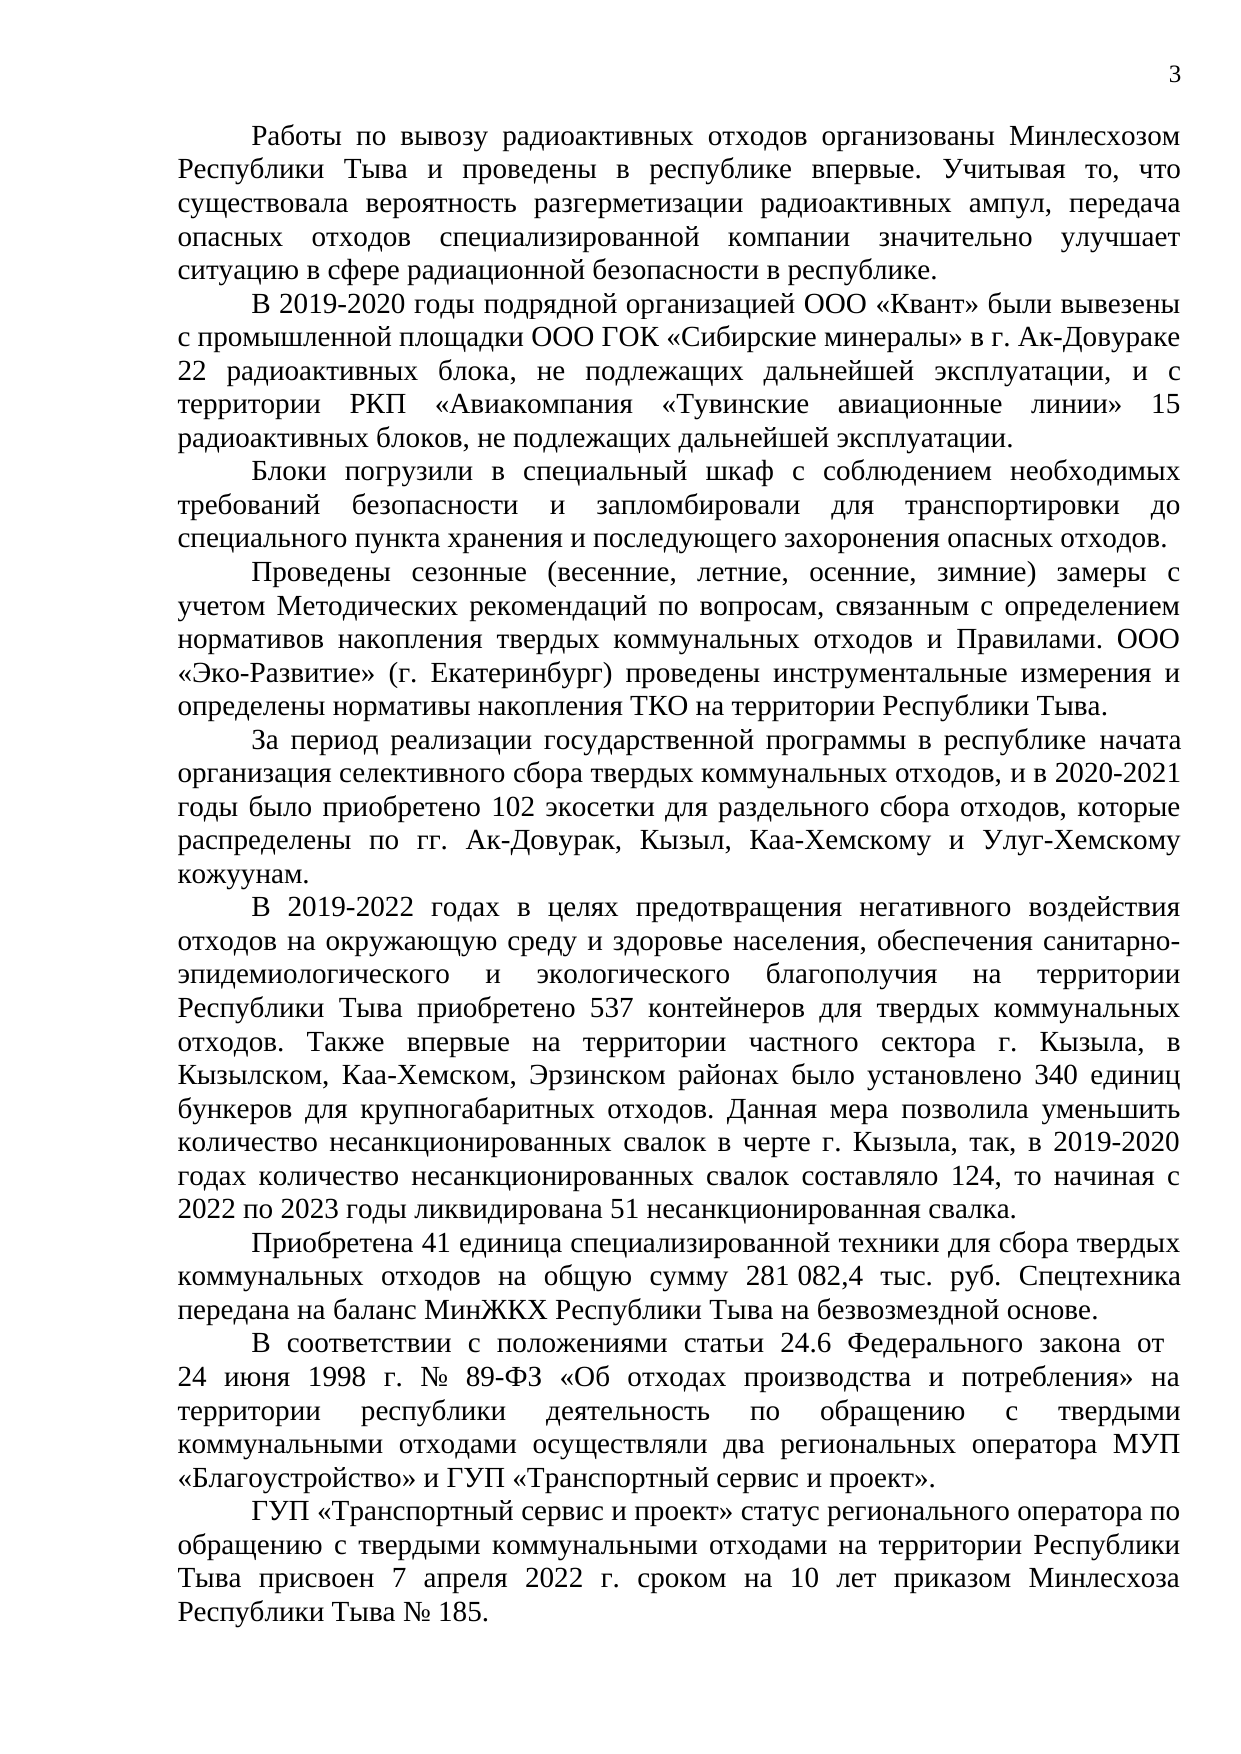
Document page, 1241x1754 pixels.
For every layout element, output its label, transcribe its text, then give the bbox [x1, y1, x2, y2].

text ГУП «Транспортный сервис и проект» статус регионального оператора по обращению с твердыми коммунальными отходами на территории Республики Тыва присвоен 7 апреля 2022 г. сроком на 10 лет приказом Минлесхоза Республики Тыва № 185. [177, 1493, 1181, 1627]
text За период реализации государственной программы в республике начата организация селективного сбора твердых коммунальных отходов, и в 2020-2021 годы было приобретено 102 экосетки для раздельного сбора отходов, которые распределены по гг. Ак-Довурак, Кызыл, Каа-Хемскому и Улуг-Хемскому кожуунам. [177, 722, 1181, 889]
text Приобретена 41 единица специализированной техники для сбора твердых коммунальных отходов на общую сумму 281 082,4 тыс. руб. Спецтехника передана на баланс МинЖКХ Республики Тыва на безвозмездной основе. [177, 1225, 1181, 1326]
text Работы по вывозу радиоактивных отходов организованы Минлесхозом Республики Тыва и проведены в республике впервые. Учитывая то, что существовала вероятность разгерметизации радиоактивных ампул, передача опасных отходов специализированной компании значительно улучшает ситуацию в сфере радиационной безопасности в республике. [177, 118, 1181, 286]
text В соответствии с положениями статьи 24.6 Федерального закона от 24 июня 1998 г. № 89-ФЗ «Об отходах производства и потребления» на территории республики деятельность по обращению с твердыми коммунальными отходами осуществляли два региональных оператора МУП «Благоустройство» и ГУП «Транспортный сервис и проект». [177, 1326, 1181, 1493]
text В 2019-2022 годах в целях предотвращения негативного воздействия отходов на окружающую среду и здоровье населения, обеспечения санитарно-эпидемиологического и экологического благополучия на территории Республики Тыва приобретено 537 контейнеров для твердых коммунальных отходов. Также впервые на территории частного сектора г. Кызыла, в Кызылском, Каа-Хемском, Эрзинском районах было установлено 340 единиц бункеров для крупногабаритных отходов. Данная мера позволила уменьшить количество несанкционированных свалок в черте г. Кызыла, так, в 2019-2020 годах количество несанкционированных свалок составляло 124, то начиная с 2022 по 2023 годы ликвидирована 51 несанкционированная свалка. [177, 889, 1181, 1225]
text В 2019-2020 годы подрядной организацией ООО «Квант» были вывезены с промышленной площадки ООО ГОК «Сибирские минералы» в г. Ак-Довураке 22 радиоактивных блока, не подлежащих дальнейшей эксплуатации, и с территории РКП «Авиакомпания «Тувинские авиационные линии» 15 радиоактивных блоков, не подлежащих дальнейшей эксплуатации. [177, 353, 1181, 453]
text Блоки погрузили в специальный шкаф с соблюдением необходимых требований безопасности и запломбировали для транспортировки до специального пункта хранения и последующего захоронения опасных отходов. [177, 453, 1181, 554]
text Проведены сезонные (весенние, летние, осенние, зимние) замеры с учетом Методических рекомендаций по вопросам, связанным с определением нормативов накопления твердых коммунальных отходов и Правилами. ООО «Эко-Развитие» (г. Екатеринбург) проведены инструментальные измерения и определены нормативы накопления ТКО на территории Республики Тыва. [177, 554, 1181, 722]
